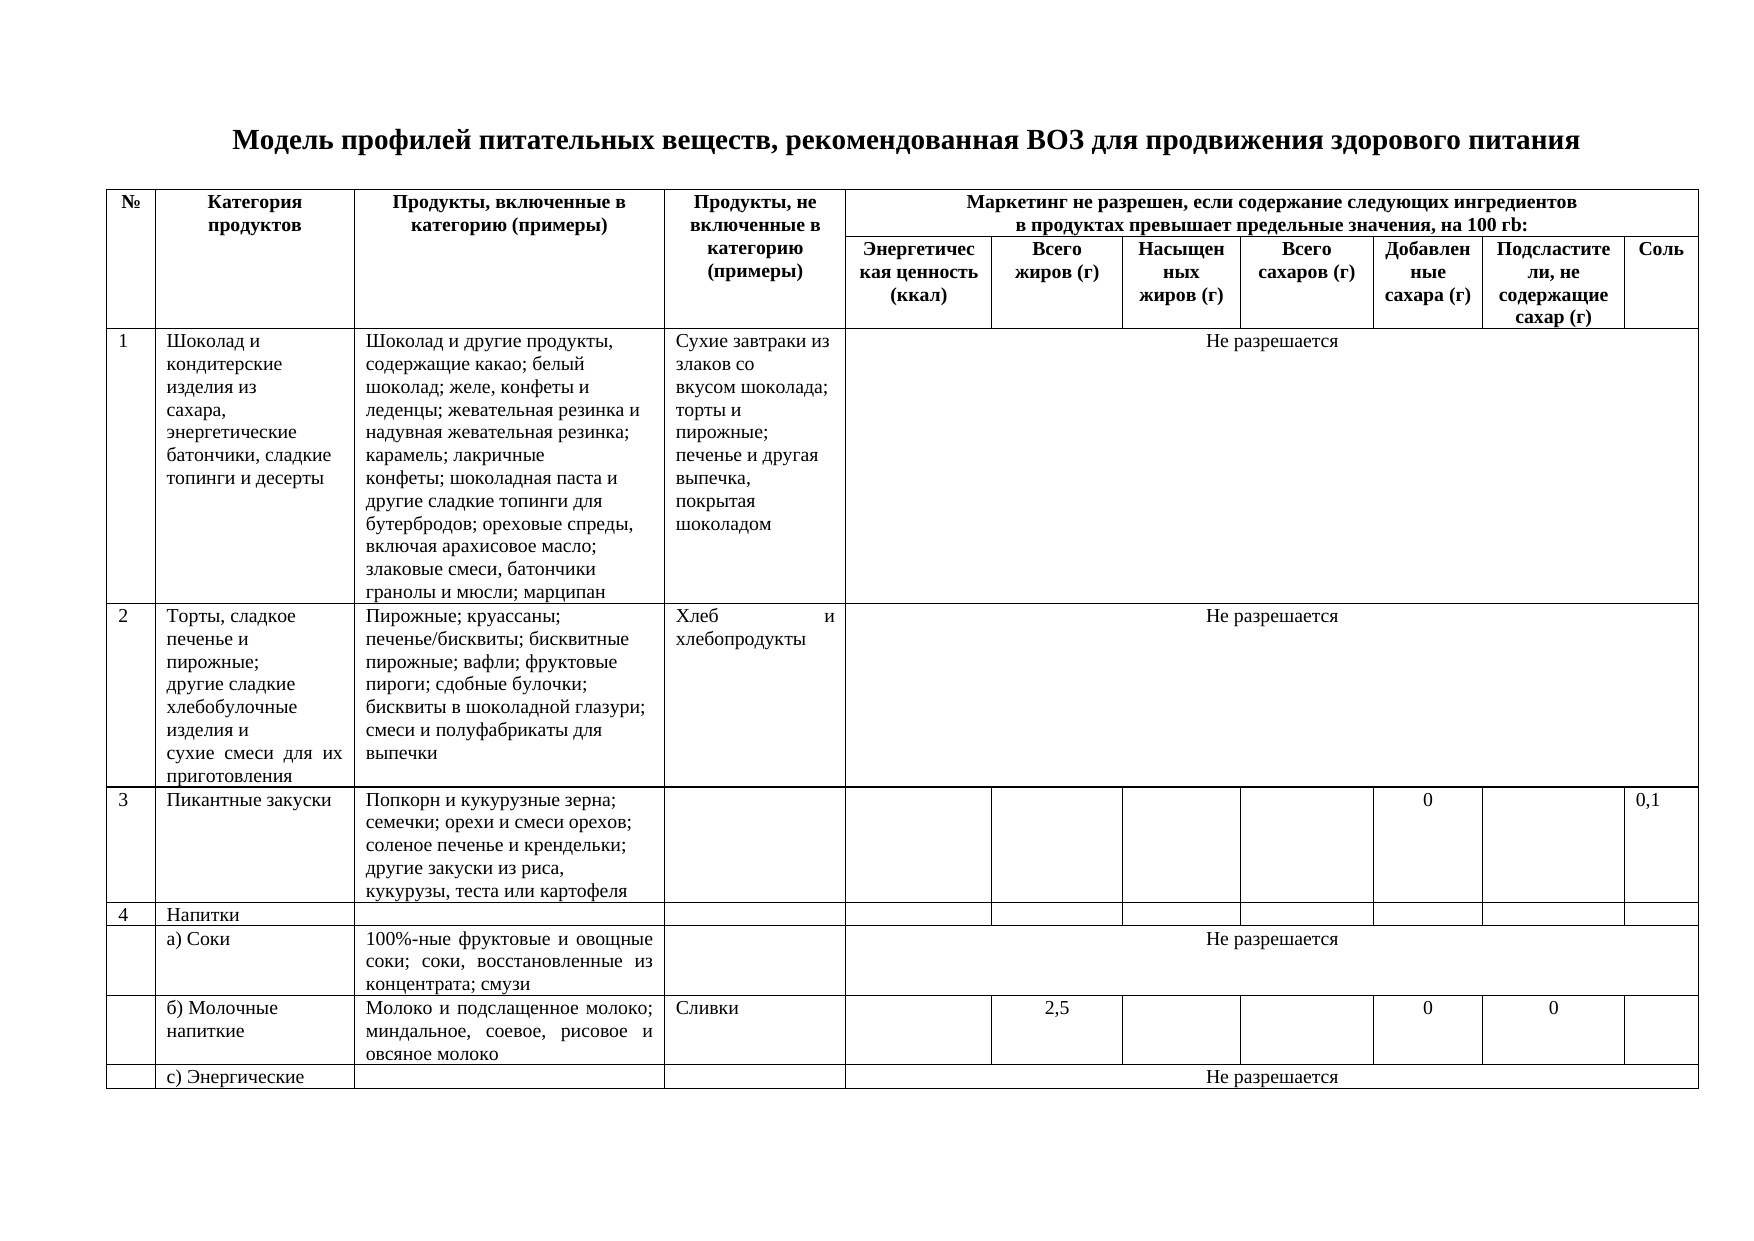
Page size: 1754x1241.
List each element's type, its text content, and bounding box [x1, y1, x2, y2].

table_cell 0,1 [1625, 788, 1698, 902]
table_cell 3 [107, 788, 155, 902]
table_cell 0 [1483, 996, 1624, 1064]
table_cell Всего жиров (г) [992, 237, 1122, 328]
table_cell [1483, 788, 1624, 902]
table_cell Не разрешается [846, 1065, 1698, 1088]
table_cell [1241, 996, 1373, 1064]
table_cell 2 [107, 604, 155, 786]
table_cell [1123, 996, 1240, 1064]
table_cell Попкорн и кукурузные зерна; семечки; орехи и смеси орехов; соленое печенье и крендельки; другие закуски из риса, кукурузы, теста или картофеля [355, 788, 664, 902]
table_cell Соль [1625, 237, 1698, 328]
table_cell [846, 903, 991, 925]
table_cell Шоколад и кондитерские изделия из сахара, энергетические батончики, сладкие топинги и десерты [156, 329, 354, 603]
table_cell [992, 788, 1122, 902]
table_cell Не разрешается [846, 604, 1698, 786]
table_cell Не разрешается [846, 926, 1698, 995]
table_cell 0 [1374, 996, 1482, 1064]
table_header Продукты, включенные в категорию (примеры) [355, 190, 664, 328]
table_cell Энергетическая ценность (ккал) [846, 237, 991, 328]
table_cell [156, 1065, 354, 1088]
table_header Маркетинг не разрешен, если содержание следующих ингредиентов в продуктах превышает предельные значения, на 100 гb: [846, 190, 1698, 236]
table_cell [107, 1065, 155, 1088]
table_cell 1 [107, 329, 155, 603]
table_cell Насыщенных жиров (г) [1123, 237, 1240, 328]
table_cell Шоколад и другие продукты, содержащие какао; белый шоколад; желе, конфеты и леденцы; жевательная резинка и надувная жевательная резинка; карамель; лакричные конфеты; шоколадная паста и другие сладкие топинги для бутербродов; ореховые спреды, включая арахисовое масло; злаковые смеси, батончики гранолы и мюсли; марципан [355, 329, 664, 603]
table_cell [107, 926, 155, 995]
table_cell [1374, 903, 1482, 925]
table_cell Подсластители, не содержащие сахар (г) [1483, 237, 1624, 328]
table_cell Напитки [156, 903, 354, 925]
table_cell 0 [1374, 788, 1482, 902]
table_cell [1483, 903, 1624, 925]
table_cell [1123, 903, 1240, 925]
table_cell [665, 926, 845, 995]
table_header № [107, 190, 155, 328]
table_cell [1625, 996, 1698, 1064]
table_cell 4 [107, 903, 155, 925]
table_cell [1241, 788, 1373, 902]
table_cell Пикантные закуски [156, 788, 354, 902]
table_cell Сливки [665, 996, 845, 1064]
table_cell [665, 903, 845, 925]
table_cell Сухие завтраки из злаков со вкусом шоколада; торты и пирожные; печенье и другая выпечка, покрытая шоколадом [665, 329, 845, 603]
table_cell [665, 788, 845, 902]
text Модель профилей питательных веществ, рекомендованная ВОЗ для продвижения здорового питания [118, 122, 1636, 156]
table_cell [846, 788, 991, 902]
table_cell [992, 903, 1122, 925]
table_cell Добавленные сахара (г) [1374, 237, 1482, 328]
table_cell [355, 903, 664, 925]
table_cell 2,5 [992, 996, 1122, 1064]
table_cell [107, 996, 155, 1064]
table_cell Торты, сладкое печенье и пирожные; другие сладкие хлебобулочные изделия и сухие смеси для их приготовления [156, 604, 354, 786]
table_header Продукты, не включенные в категорию (примеры) [665, 190, 845, 328]
table_cell Молоко и подслащенное молоко; миндальное, соевое, рисовое и овсяное молоко [355, 996, 664, 1064]
table_cell [1123, 788, 1240, 902]
table_cell 100%-ные фруктовые и овощные соки; соки, восстановленные из концентрата; смузи [355, 926, 664, 995]
table_cell [846, 996, 991, 1064]
table_header Категория продуктов [156, 190, 354, 328]
table_cell Всего сахаров (г) [1241, 237, 1373, 328]
table_cell [1241, 903, 1373, 925]
table_cell a) Соки [156, 926, 354, 995]
table_cell б) Молочные напиткиe [156, 996, 354, 1064]
table_cell Хлеб и хлебопродукты [665, 604, 845, 786]
table_cell [355, 1065, 664, 1088]
table_cell Не разрешается [846, 329, 1698, 603]
table_cell [665, 1065, 845, 1088]
table_cell Пирожные; круассаны; печенье/бисквиты; бисквитные пирожные; вафли; фруктовые пироги; сдобные булочки; бисквиты в шоколадной глазури; смеси и полуфабрикаты для выпечки [355, 604, 664, 786]
table_cell [1625, 903, 1698, 925]
